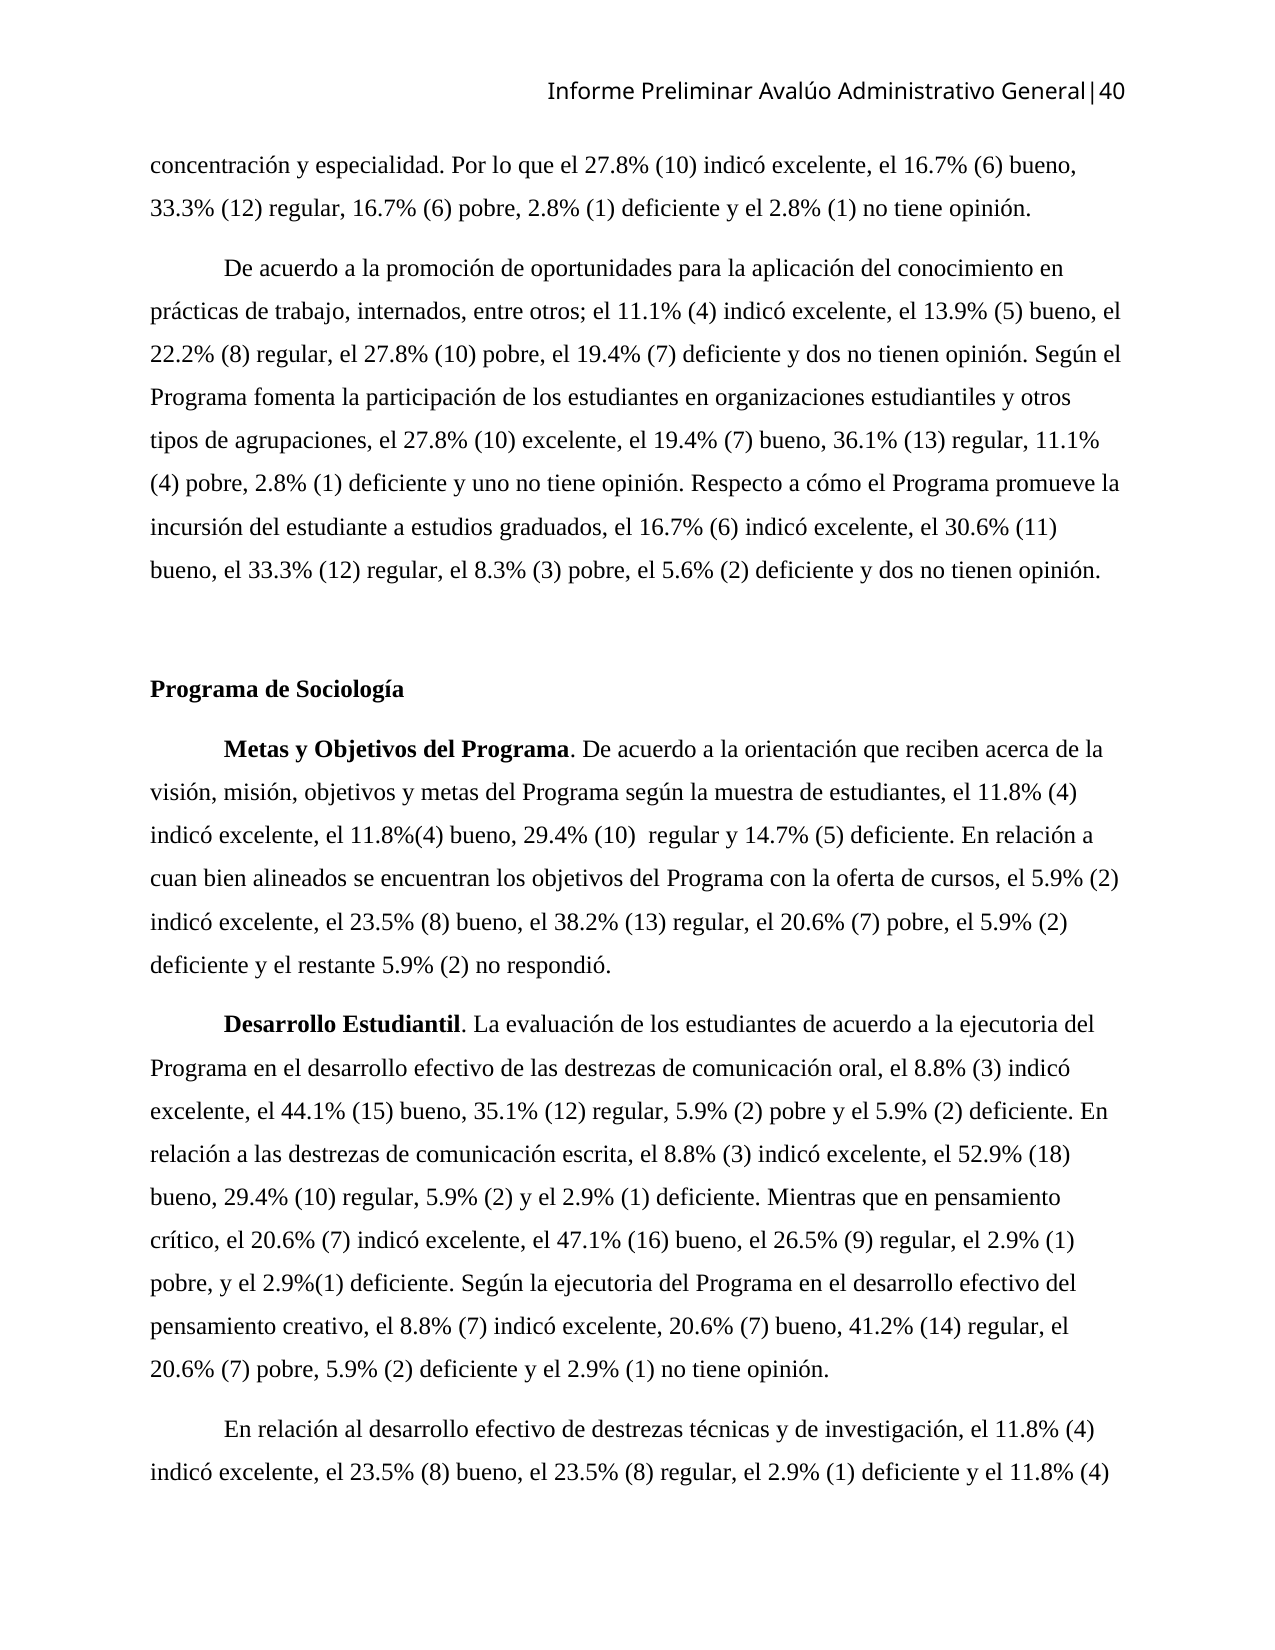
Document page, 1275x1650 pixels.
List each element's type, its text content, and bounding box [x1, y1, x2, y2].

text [150, 1414, 1125, 1486]
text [150, 150, 1125, 222]
text De acuerdo a la promoción de oportunidades para la aplicación del conocimiento en prácticas de trabajo, internados, entre otros; el 11.1% (4) indicó excelente, el 13.9% (5) bueno, el 22.2% (8) regular, el 27.8% (10) pobre, el 19.4% (7) deficiente y dos no tienen opinión. Según el Programa fomenta la participación de los estudiantes en organizaciones estudiantiles y otros tipos de agrupaciones, el 27.8% (10) excelente, el 19.4% (7) bueno, 36.1% (13) regular, 11.1% (4) pobre, 2.8% (1) deficiente y uno no tiene opinión. Respecto a cómo el Programa promueve la incursión del estudiante a estudios graduados, el 16.7% (6) indicó excelente, el 30.6% (11) bueno, el 33.3% (12) regular, el 8.3% (3) pobre, el 5.6% (2) deficiente y dos no tienen opinión. [150, 253, 1125, 583]
text Desarrollo Estudiantil. La evaluación de los estudiantes de acuerdo a la ejecutoria del Programa en el desarrollo efectivo de las destrezas de comunicación oral, el 8.8% (3) indicó excelente, el 44.1% (15) bueno, 35.1% (12) regular, 5.9% (2) pobre y el 5.9% (2) deficiente. En relación a las destrezas de comunicación escrita, el 8.8% (3) indicó excelente, el 52.9% (18) bueno, 29.4% (10) regular, 5.9% (2) y el 2.9% (1) deficiente. Mientras que en pensamiento crítico, el 20.6% (7) indicó excelente, el 47.1% (16) bueno, el 26.5% (9) regular, el 2.9% (1) pobre, y el 2.9%(1) deficiente. Según la ejecutoria del Programa en el desarrollo efectivo del pensamiento creativo, el 8.8% (7) indicó excelente, 20.6% (7) bueno, 41.2% (14) regular, el 20.6% (7) pobre, 5.9% (2) deficiente y el 2.9% (1) no tiene opinión. [150, 1009, 1125, 1383]
text Programa de Sociología [150, 674, 1125, 703]
text Metas y Objetivos del Programa. De acuerdo a la orientación que reciben acerca de la visión, misión, objetivos y metas del Programa según la muestra de estudiantes, el 11.8% (4) indicó excelente, el 11.8%(4) bueno, 29.4% (10) regular y 14.7% (5) deficiente. En relación a cuan bien alineados se encuentran los objetivos del Programa con la oferta de cursos, el 5.9% (2) indicó excelente, el 23.5% (8) bueno, el 38.2% (13) regular, el 20.6% (7) pobre, el 5.9% (2) deficiente y el restante 5.9% (2) no respondió. [150, 734, 1125, 978]
